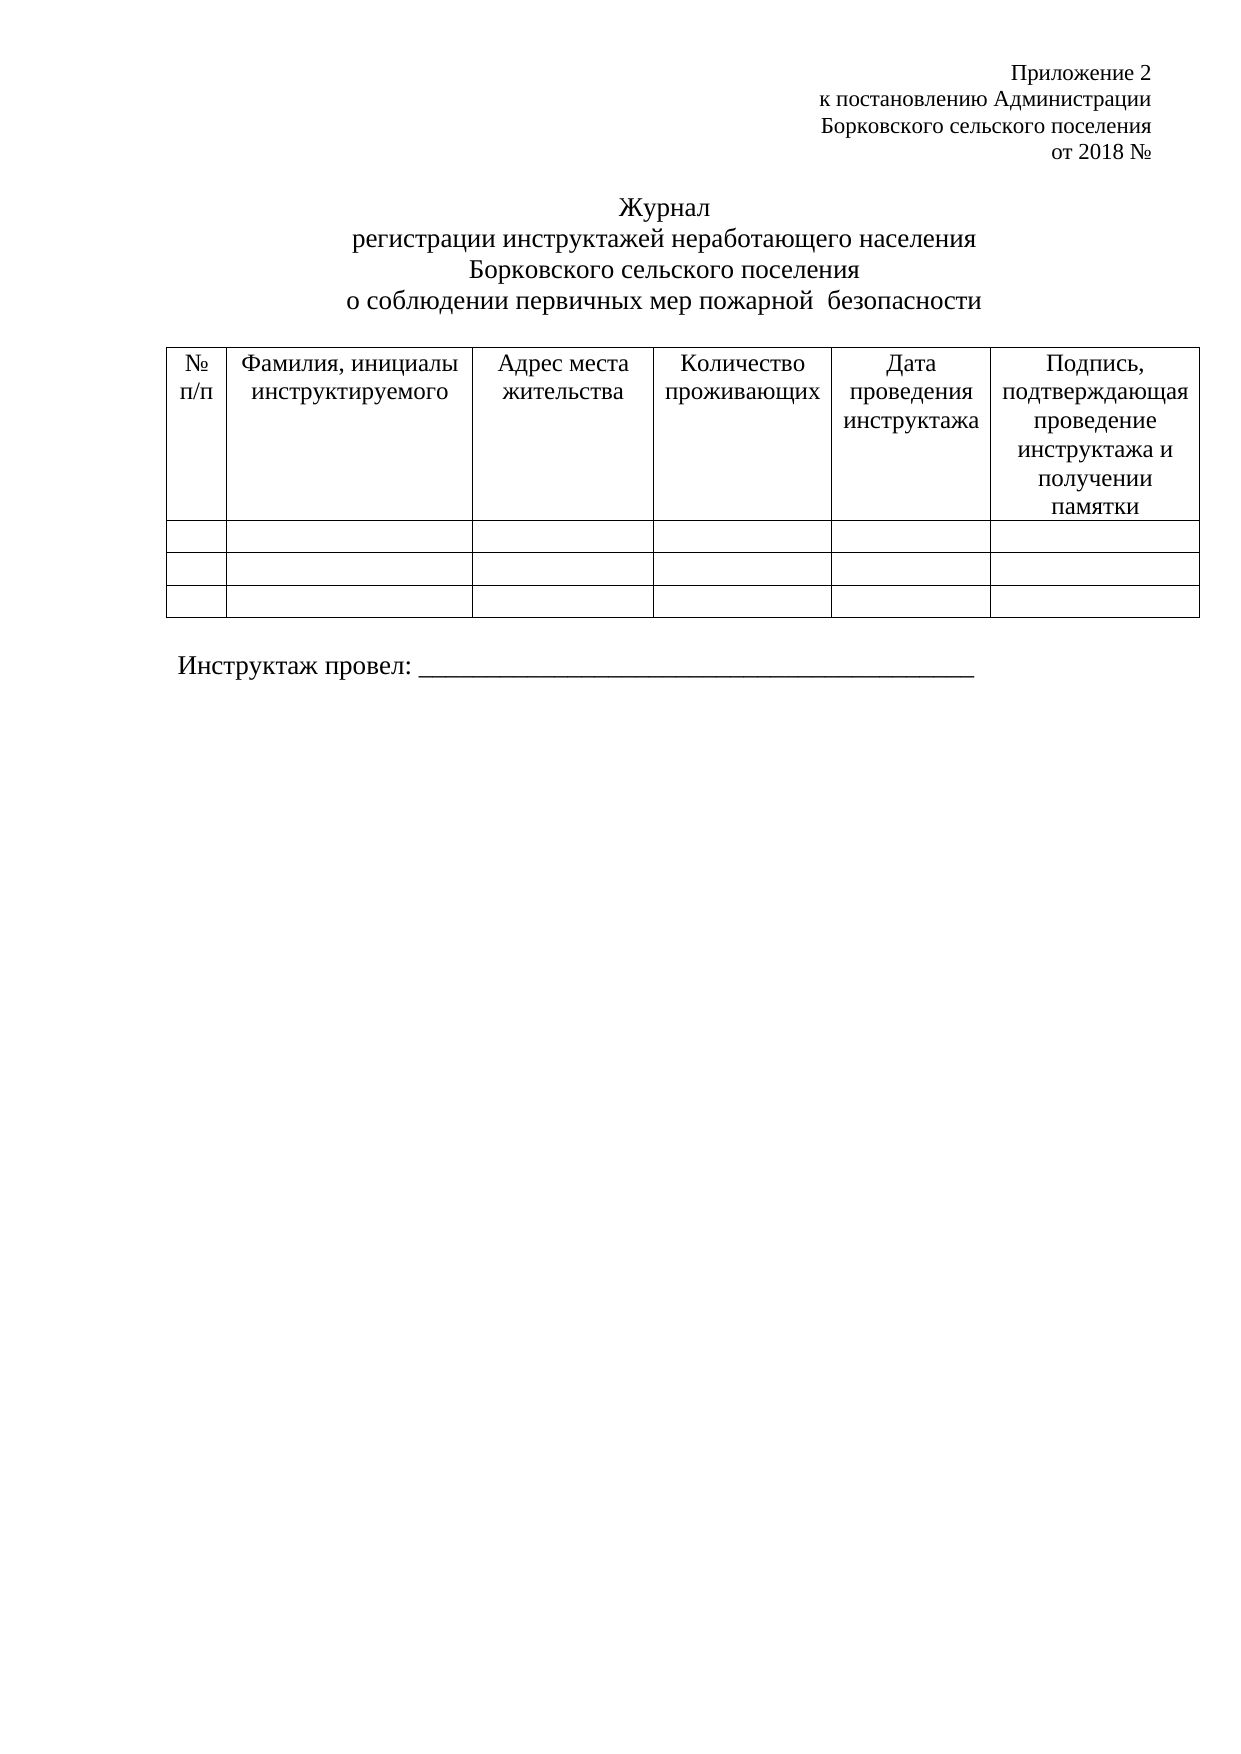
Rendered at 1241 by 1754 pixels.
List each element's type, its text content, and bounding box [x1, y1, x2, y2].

text от 2018 № [177, 138, 1152, 164]
table_header Подпись, подтверждающая проведение инструктажа и получении памятки [991, 348, 1199, 520]
text о соблюдении первичных мер пожарной безопасности [177, 284, 1152, 315]
table_cell [991, 586, 1199, 617]
text Приложение 2 [177, 59, 1152, 85]
table_cell [473, 586, 653, 617]
table_cell [473, 553, 653, 584]
table_cell [473, 521, 653, 552]
text Борковского сельского поселения [177, 253, 1152, 284]
text к постановлению Администрации [177, 85, 1152, 112]
table_header № п/п [167, 348, 226, 520]
table_cell [227, 553, 472, 584]
table_cell [167, 521, 226, 552]
table_cell [654, 521, 831, 552]
table_cell [832, 586, 990, 617]
table_cell [227, 586, 472, 617]
table_cell [167, 553, 226, 584]
table_header Дата проведения инструктажа [832, 348, 990, 520]
table_cell [654, 553, 831, 584]
table_cell [991, 521, 1199, 552]
table_cell [227, 521, 472, 552]
table_header Количество проживающих [654, 348, 831, 520]
text Борковского сельского поселения [177, 112, 1152, 138]
table_cell [654, 586, 831, 617]
table_header Фамилия, инициалы инструктируемого [227, 348, 472, 520]
table_cell [832, 521, 990, 552]
table_cell [167, 586, 226, 617]
table_cell [832, 553, 990, 584]
text регистрации инструктажей неработающего населения [177, 222, 1152, 253]
text Инструктаж провел: _________________________________________ [177, 649, 1152, 680]
table_header Адрес места жительства [473, 348, 653, 520]
table_cell [991, 553, 1199, 584]
text Журнал [177, 191, 1152, 222]
